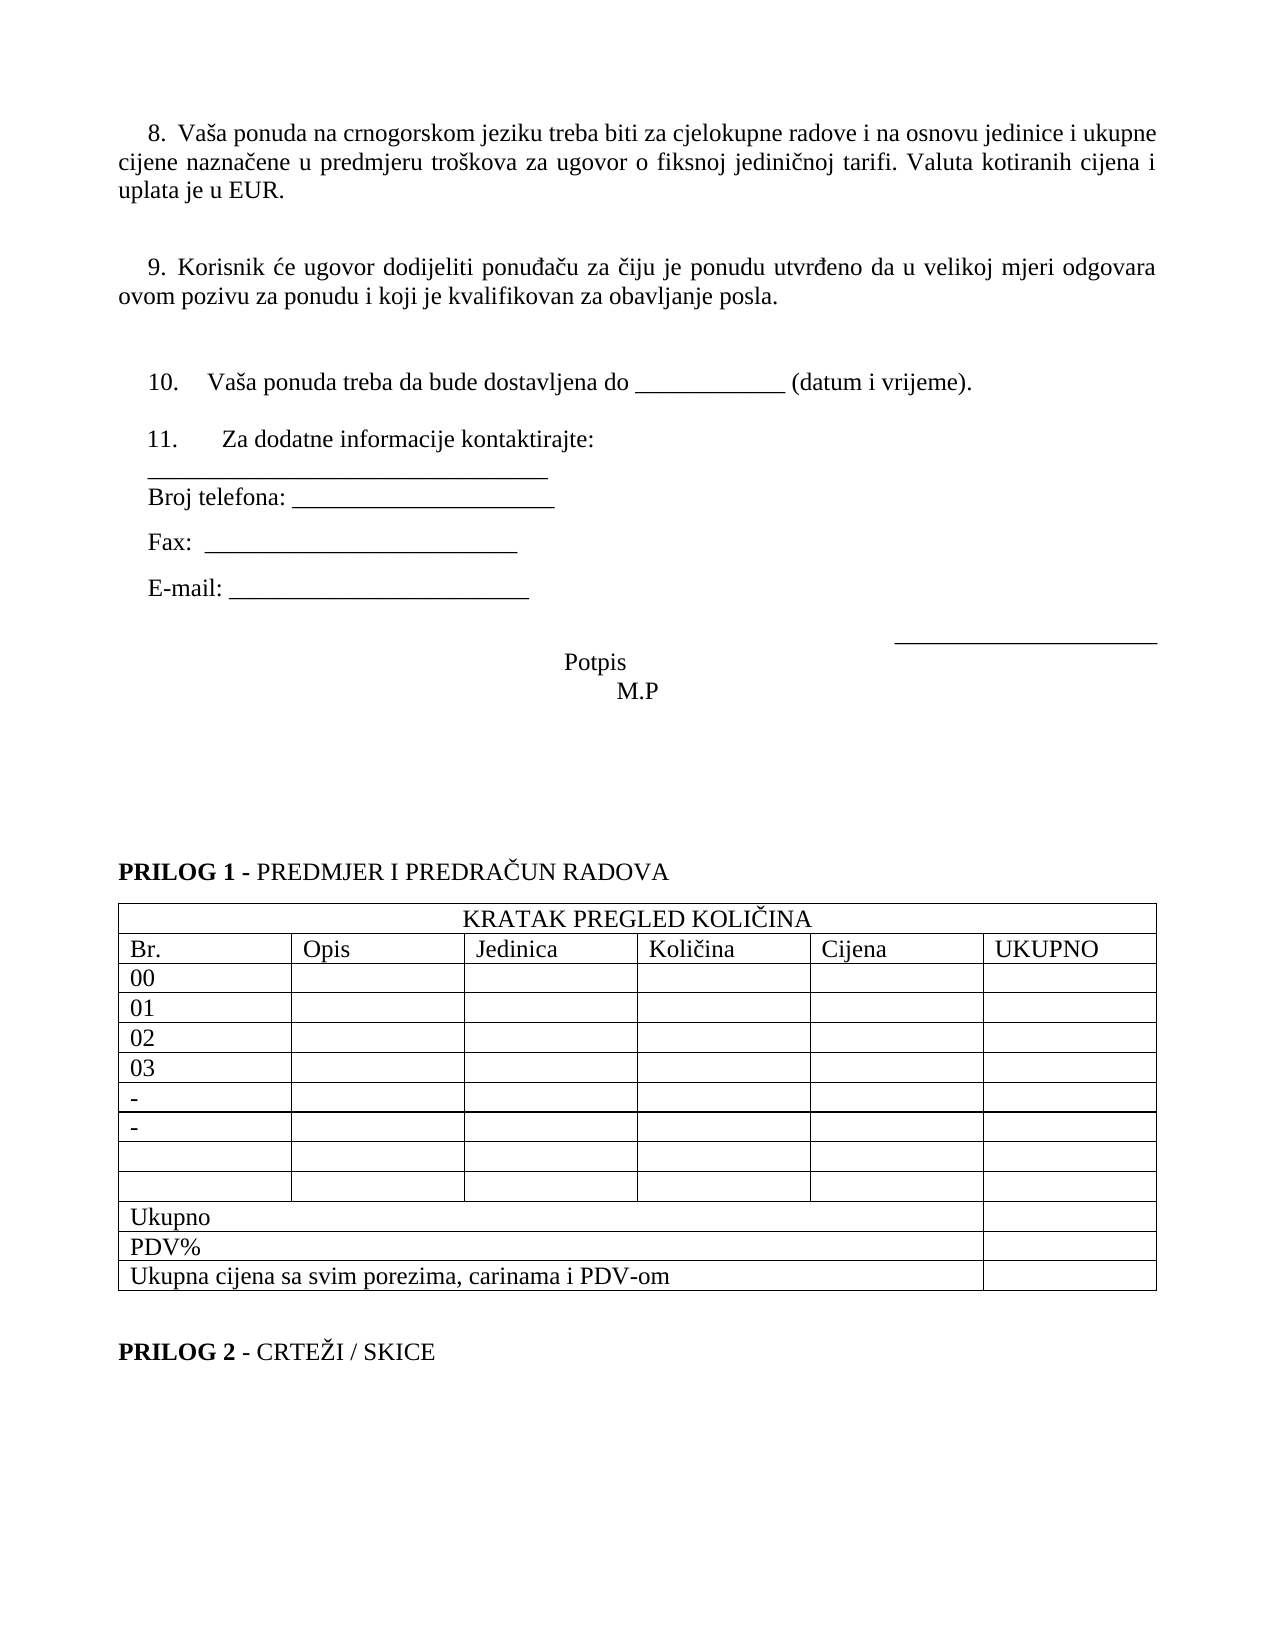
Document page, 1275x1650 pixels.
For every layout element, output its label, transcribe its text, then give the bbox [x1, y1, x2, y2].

table_cell [811, 1142, 983, 1171]
table_cell Ukupno [119, 1202, 983, 1231]
table_cell PDV% [119, 1232, 983, 1260]
table_cell [638, 1023, 810, 1052]
table_cell [465, 993, 637, 1022]
table_cell [984, 1202, 1156, 1231]
text _____________________ [118, 618, 1157, 647]
table_cell [811, 1083, 983, 1111]
table_cell [984, 1053, 1156, 1082]
table_cell Ukupna cijena sa svim porezima, carinama i PDV-om [119, 1261, 983, 1290]
list Za dodatne informacije kontaktirajte: [147, 424, 1157, 453]
table_cell [984, 1142, 1156, 1171]
table_cell [638, 993, 810, 1022]
table_cell [638, 1053, 810, 1082]
table_cell Količina [638, 934, 810, 962]
table_cell [465, 1053, 637, 1082]
table_cell [811, 1172, 983, 1201]
table_cell [292, 1142, 464, 1171]
table_cell [292, 964, 464, 992]
table_cell [638, 1142, 810, 1171]
table_cell 01 [119, 993, 291, 1022]
table_cell [638, 1083, 810, 1111]
text Potpis [118, 647, 1157, 676]
table_cell [984, 1023, 1156, 1052]
table_cell [465, 1083, 637, 1111]
table_cell [292, 1083, 464, 1111]
table_cell [292, 1172, 464, 1201]
table_cell [292, 993, 464, 1022]
table_cell 02 [119, 1023, 291, 1052]
text PRILOG 1 - PREDMJER I PREDRAČUN RADOVA [118, 857, 1157, 886]
table_cell [465, 1113, 637, 1141]
table_cell Jedinica [465, 934, 637, 962]
table_cell [638, 1113, 810, 1141]
table_header KRATAK PREGLED KOLIČINA [119, 904, 1156, 933]
table_cell [811, 1053, 983, 1082]
table_cell Opis [292, 934, 464, 962]
list Vaša ponuda treba da bude dostavljena do ____________ (datum i vrijeme). [118, 367, 1157, 396]
table_cell [465, 1172, 637, 1201]
text M.P [118, 676, 1157, 704]
table_cell [811, 993, 983, 1022]
list Vaša ponuda na crnogorskom jeziku treba biti za cjelokupne radove i na osnovu jedinice i ukupne cijene naznačene u predmjeru troškova za ugovor o fiksnoj jediničnoj tarifi. Valuta kotiranih cijena i uplata je u EUR. [118, 118, 1157, 204]
table_cell [638, 964, 810, 992]
table_cell 03 [119, 1053, 291, 1082]
table_cell 00 [119, 964, 291, 992]
table_cell [465, 964, 637, 992]
text Fax: _________________________ [118, 527, 1157, 556]
table_cell [984, 1083, 1156, 1111]
table_cell Br. [119, 934, 291, 962]
text PRILOG 2 - CRTEŽI / SKICE [118, 1337, 1157, 1365]
table_cell [292, 1053, 464, 1082]
table_cell [811, 1023, 983, 1052]
table_cell [984, 1232, 1156, 1260]
text ________________________________ [118, 453, 1157, 482]
table_cell [465, 1023, 637, 1052]
table_cell [984, 1113, 1156, 1141]
text E-mail: ________________________ [118, 573, 1157, 602]
table_cell - [119, 1083, 291, 1111]
text Broj telefona: _____________________ [118, 482, 1157, 511]
table_cell [811, 964, 983, 992]
table_cell [984, 993, 1156, 1022]
table_cell [119, 1142, 291, 1171]
table_cell [638, 1172, 810, 1201]
table_cell [292, 1023, 464, 1052]
table_cell [811, 1113, 983, 1141]
table_cell Cijena [811, 934, 983, 962]
table_cell - [119, 1113, 291, 1141]
table_cell UKUPNO [984, 934, 1156, 962]
table_cell [292, 1113, 464, 1141]
table_cell [465, 1142, 637, 1171]
table_cell [984, 1261, 1156, 1290]
table_cell [984, 964, 1156, 992]
list Korisnik će ugovor dodijeliti ponuđaču za čiju je ponudu utvrđeno da u velikoj mjeri odgovara ovom pozivu za ponudu i koji je kvalifikovan za obavljanje posla. [118, 252, 1157, 309]
table_cell [984, 1172, 1156, 1201]
table_cell [119, 1172, 291, 1201]
